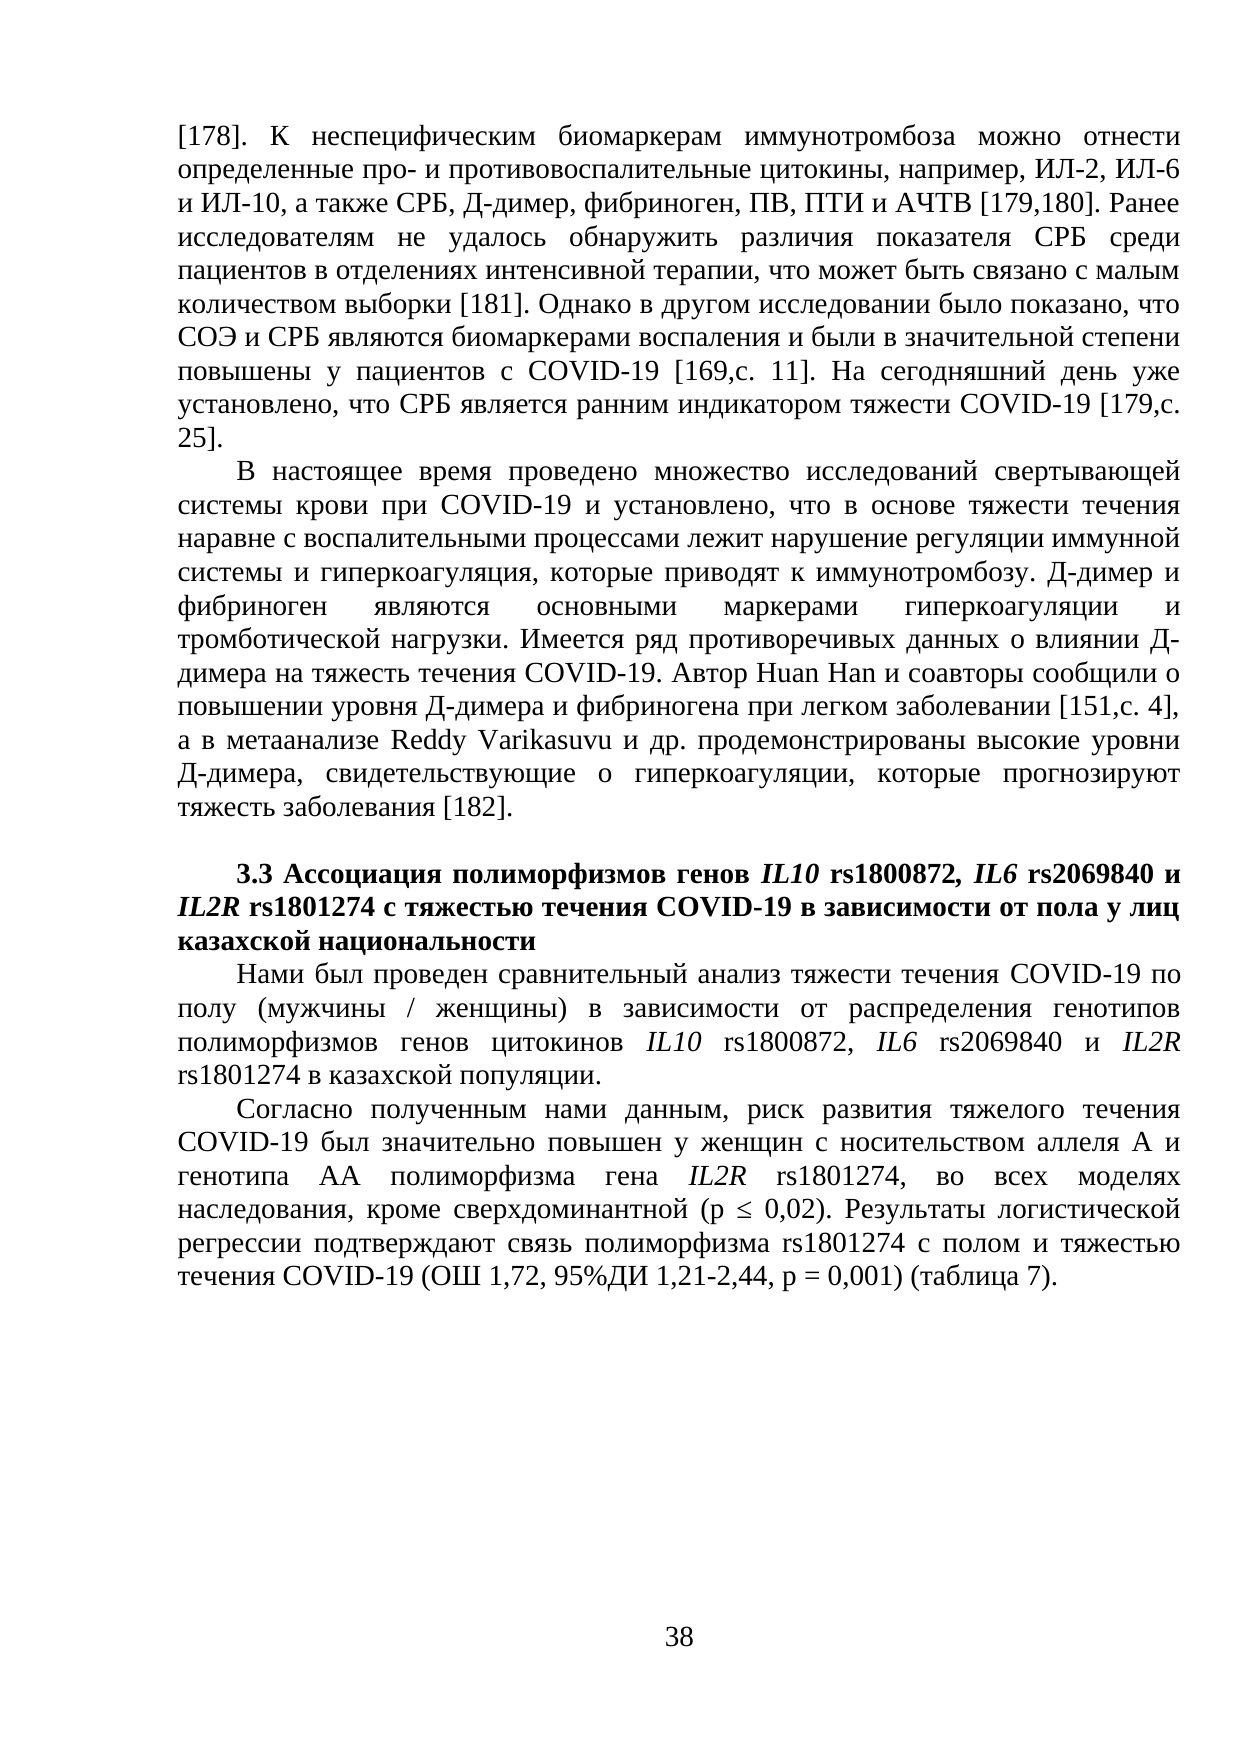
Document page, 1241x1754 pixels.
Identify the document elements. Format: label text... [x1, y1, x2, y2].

text Нами был проведен сравнительный анализ тяжести течения COVID-19 по полу (мужчины / женщины) в зависимости от распределения генотипов полиморфизмов генов цитокинов IL10 rs1800872, IL6 rs2069840 и IL2R rs1801274 в казахской популяции. [177, 957, 1181, 1091]
text В настоящее время проведено множество исследований свертывающей системы крови при COVID-19 и установлено, что в основе тяжести течения наравне с воспалительными процессами лежит нарушение регуляции иммунной системы и гиперкоагуляция, которые приводят к иммунотромбозу. Д-димер и фибриноген являются основными маркерами гиперкоагуляции и тромботической нагрузки. Имеется ряд противоречивых данных о влиянии Д-димера на тяжесть течения COVID-19. Автор Huan Han и соавторы сообщили о повышении уровня Д-димера и фибриногена при легком заболевании [151,с. 4], а в метаанализе Reddy Varikasuvu и др. продемонстрированы высокие уровни Д-димера, свидетельствующие о гиперкоагуляции, которые прогнозируют тяжесть заболевания [182]. [177, 453, 1181, 822]
text 3.3 Ассоциация полиморфизмов генов IL10 rs1800872, IL6 rs2069840 и IL2R rs1801274 с тяжестью течения COVID-19 в зависимости от пола у лиц казахской национальности [177, 856, 1181, 957]
text Согласно полученным нами данным, риск развития тяжелого течения COVID-19 был значительно повышен у женщин с носительством аллеля А и генотипа АА полиморфизма гена IL2R rs1801274, во всех моделях наследования, кроме сверхдоминантной (р ≤ 0,02). Результаты логистической регрессии подтверждают связь полиморфизма rs1801274 с полом и тяжестью течения COVID-19 (ОШ 1,72, 95%ДИ 1,21-2,44, р = 0,001) (таблица 7). [177, 1091, 1181, 1292]
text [177, 118, 1181, 453]
